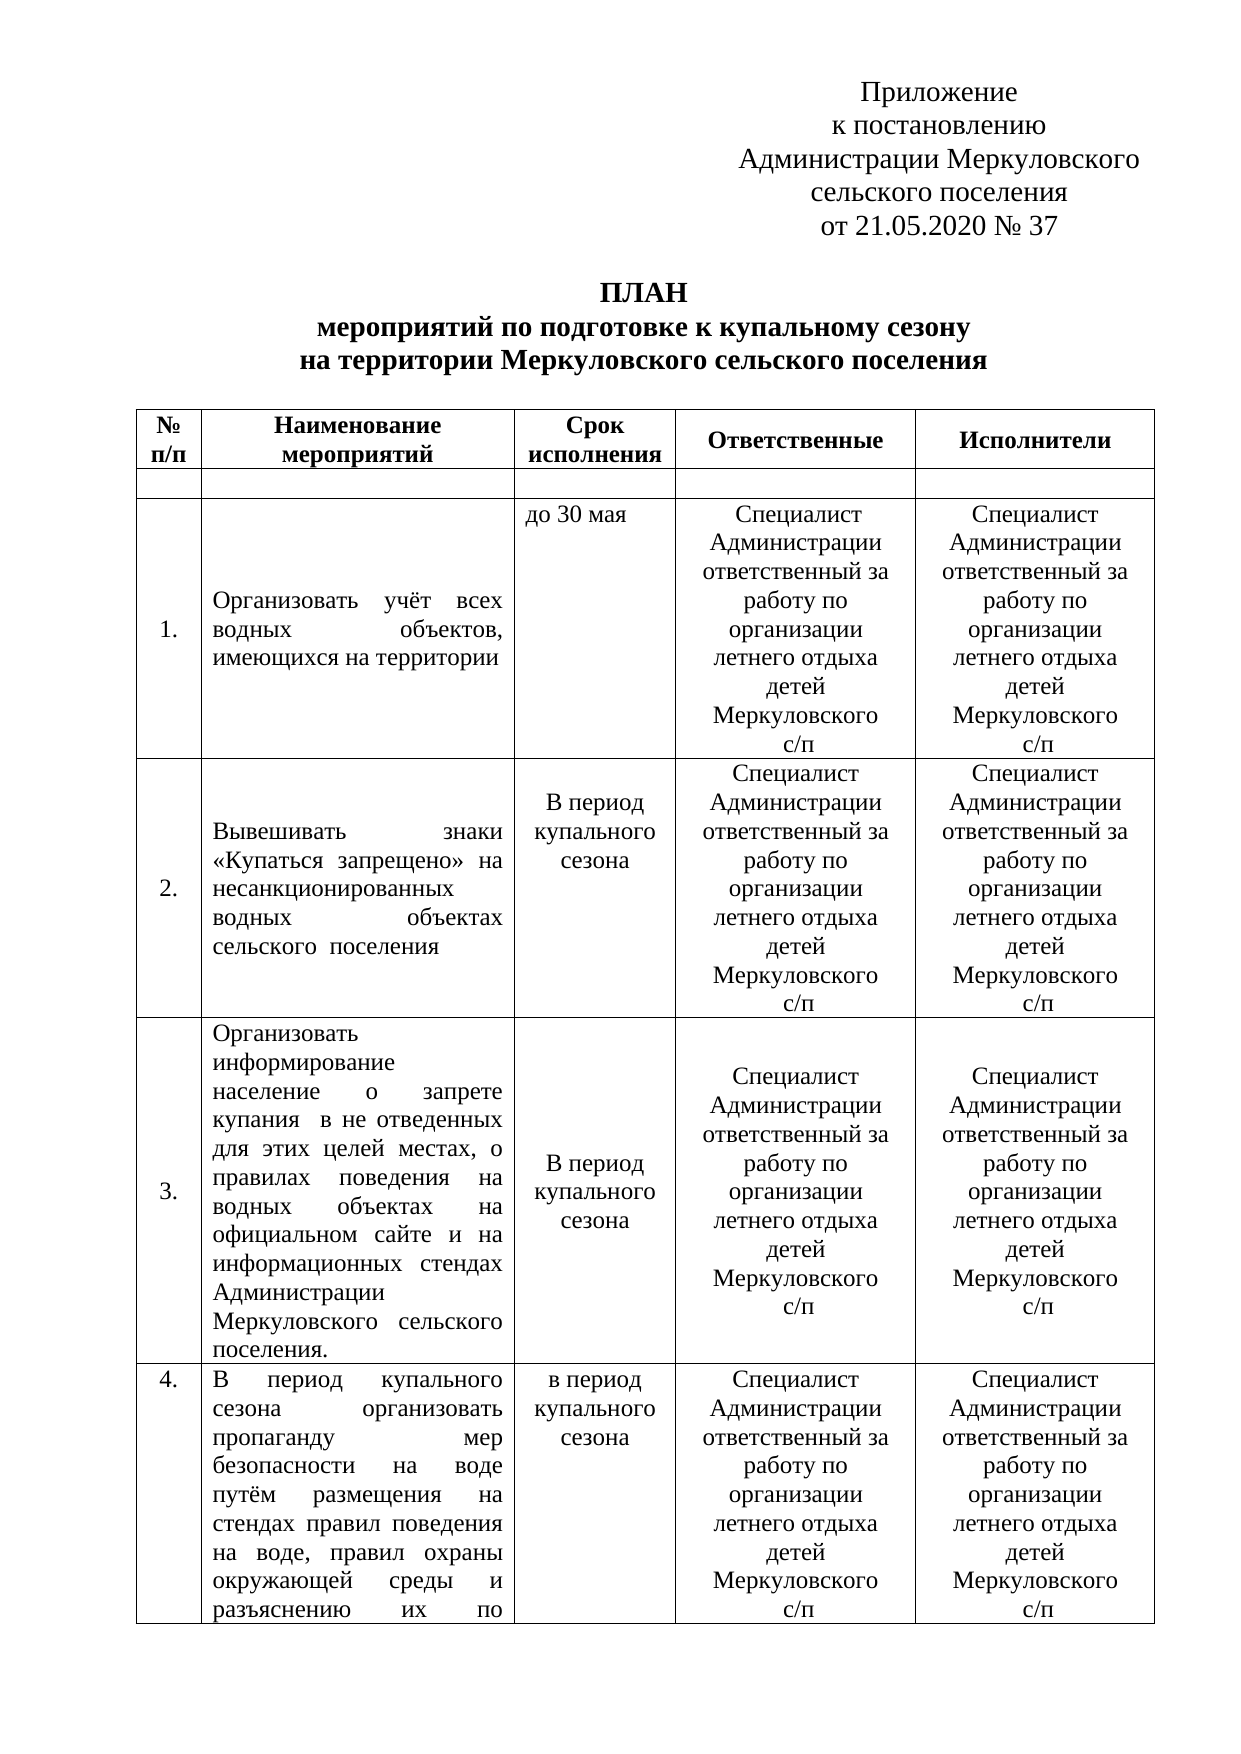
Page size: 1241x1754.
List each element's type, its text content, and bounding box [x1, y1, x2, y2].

table_cell 4. [137, 1364, 201, 1623]
table_cell 3. [137, 1018, 201, 1363]
table_cell Специалист Администрации ответственный за работу по организации летнего отдыха детей Меркуловского с/п [916, 1018, 1154, 1363]
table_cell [515, 1364, 675, 1623]
table_cell Организовать информирование население о запрете купания в не отведенных для этих целей местах, о правилах поведения на водных объектах на официальном сайте и на информационных стендах Администрации Меркуловского сельского поселения. [202, 1018, 514, 1363]
text ПЛАН [136, 275, 1152, 309]
table_header Срок исполнения [515, 410, 675, 468]
table_cell [676, 469, 915, 498]
text мероприятий по подготовке к купальному сезону [136, 309, 1152, 342]
text к постановлению [726, 107, 1152, 141]
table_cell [202, 1364, 514, 1623]
table_cell Организовать учёт всех водных объектов, имеющихся на территории [202, 499, 514, 757]
table_cell Специалист Администрации ответственный за работу по организации летнего отдыха детей Меркуловского с/п [676, 759, 915, 1017]
table_cell Специалист Администрации ответственный за работу по организации летнего отдыха детей Меркуловского с/п [676, 499, 915, 757]
table_cell 2. [137, 759, 201, 1017]
table_cell Специалист Администрации ответственный за работу по организации летнего отдыха детей Меркуловского с/п [916, 759, 1154, 1017]
table_header № п/п [137, 410, 201, 468]
text на территории Меркуловского сельского поселения [136, 342, 1152, 376]
text Администрации Меркуловского [726, 141, 1152, 174]
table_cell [676, 1364, 915, 1623]
table_cell Специалист Администрации ответственный за работу по организации летнего отдыха детей Меркуловского с/п [916, 499, 1154, 757]
table_cell Вывешивать знаки «Купаться запрещено» на несанкционированных водных объектах сельского поселения [202, 759, 514, 1017]
text от 21.05.2020 № 37 [726, 208, 1152, 242]
table_cell В период купального сезона [515, 759, 675, 1017]
table_header Исполнители [916, 410, 1154, 468]
table_cell [137, 469, 201, 498]
table_cell В период купального сезона [515, 1018, 675, 1363]
table_header Наименование мероприятий [202, 410, 514, 468]
table_cell Специалист Администрации ответственный за работу по организации летнего отдыха детей Меркуловского с/п [676, 1018, 915, 1363]
table_cell [202, 469, 514, 498]
text сельского поселения [726, 174, 1152, 208]
table_cell 1. [137, 499, 201, 757]
table_cell [916, 469, 1154, 498]
text Приложение [726, 74, 1152, 107]
table_cell [515, 469, 675, 498]
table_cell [916, 1364, 1154, 1623]
table_cell до 30 мая [515, 499, 675, 757]
table_header Ответственные [676, 410, 915, 468]
